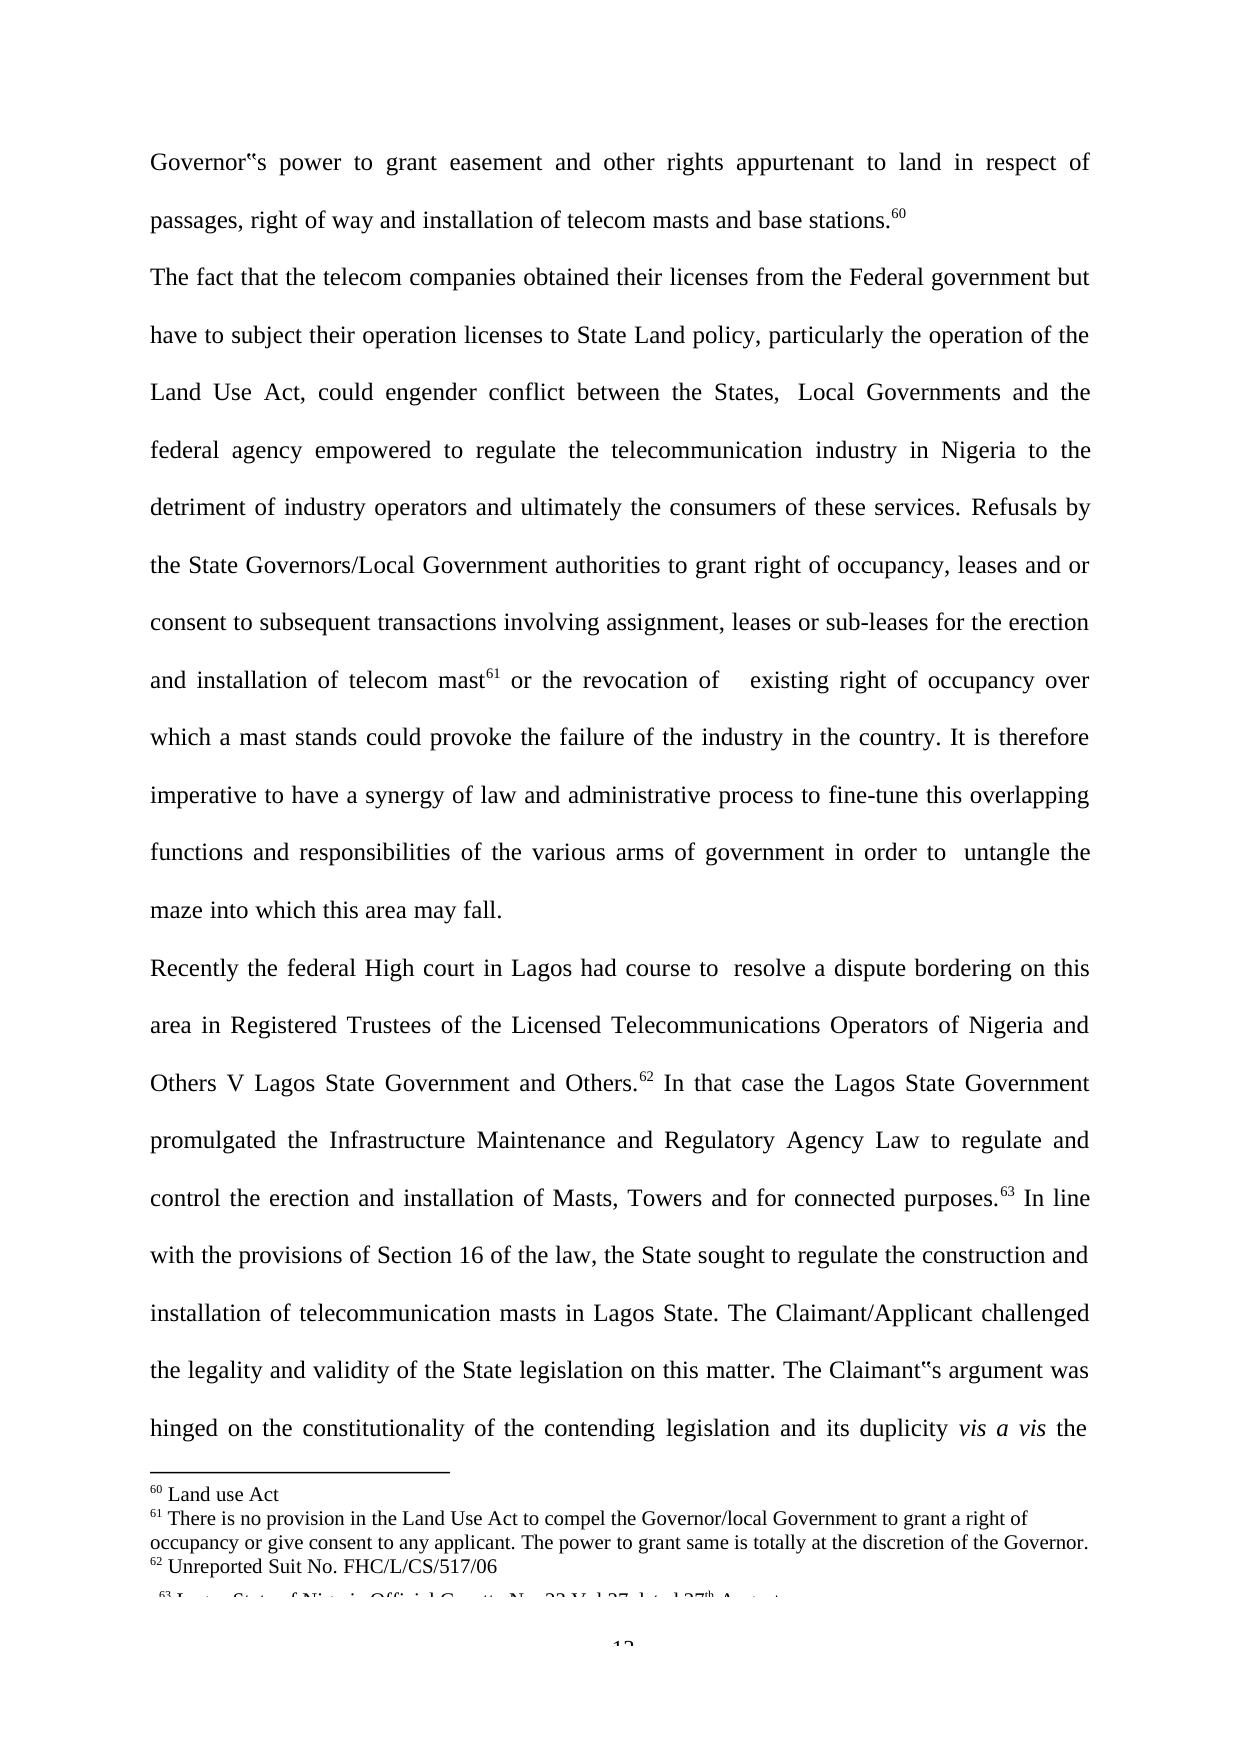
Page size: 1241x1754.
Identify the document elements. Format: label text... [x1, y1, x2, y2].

text Recently the federal High court in Lagos had course to resolve a dispute bordering on this area in Registered Trustees of the Licensed Telecommunications Operators of Nigeria and Others V Lagos State Government and Others.62 In that case the Lagos State Government promulgated the Infrastructure Maintenance and Regulatory Agency Law to regulate and control the erection and installation of Masts, Towers and for connected purposes.63 In line with the provisions of Section 16 of the law, the State sought to regulate the construction and installation of telecommunication masts in Lagos State. The Claimant/Applicant challenged the legality and validity of the State legislation on this matter. The Claimant‟s argument was hinged on the constitutionality of the contending legislation and its duplicity vis a vis the [150, 953, 1091, 1441]
text 60 Land use Act [150, 1482, 1103, 1506]
text The fact that the telecom companies obtained their licenses from the Federal government but have to subject their operation licenses to State Land policy, particularly the operation of the Land Use Act, could engender conflict between the States, Local Governments and the federal agency empowered to regulate the telecommunication industry in Nigeria to the detriment of industry operators and ultimately the consumers of these services. Refusals by the State Governors/Local Government authorities to grant right of occupancy, leases and or consent to subsequent transactions involving assignment, leases or sub-leases for the erection and installation of telecom mast61 or the revocation of existing right of occupancy over which a mast stands could provoke the failure of the industry in the country. It is therefore imperative to have a synergy of law and administrative process to fine-tune this overlapping functions and responsibilities of the various arms of government in order to untangle the maze into which this area may fall. [150, 262, 1091, 923]
text Governor‟s power to grant easement and other rights appurtenant to land in respect of passages, right of way and installation of telecom masts and base stations.60 [150, 147, 1090, 233]
text 61 There is no provision in the Land Use Act to compel the Governor/local Government to grant a right of occupancy or give consent to any applicant. The power to grant same is totally at the discretion of the Governor. 62 Unreported Suit No. FHC/L/CS/517/06 [150, 1506, 1091, 1578]
